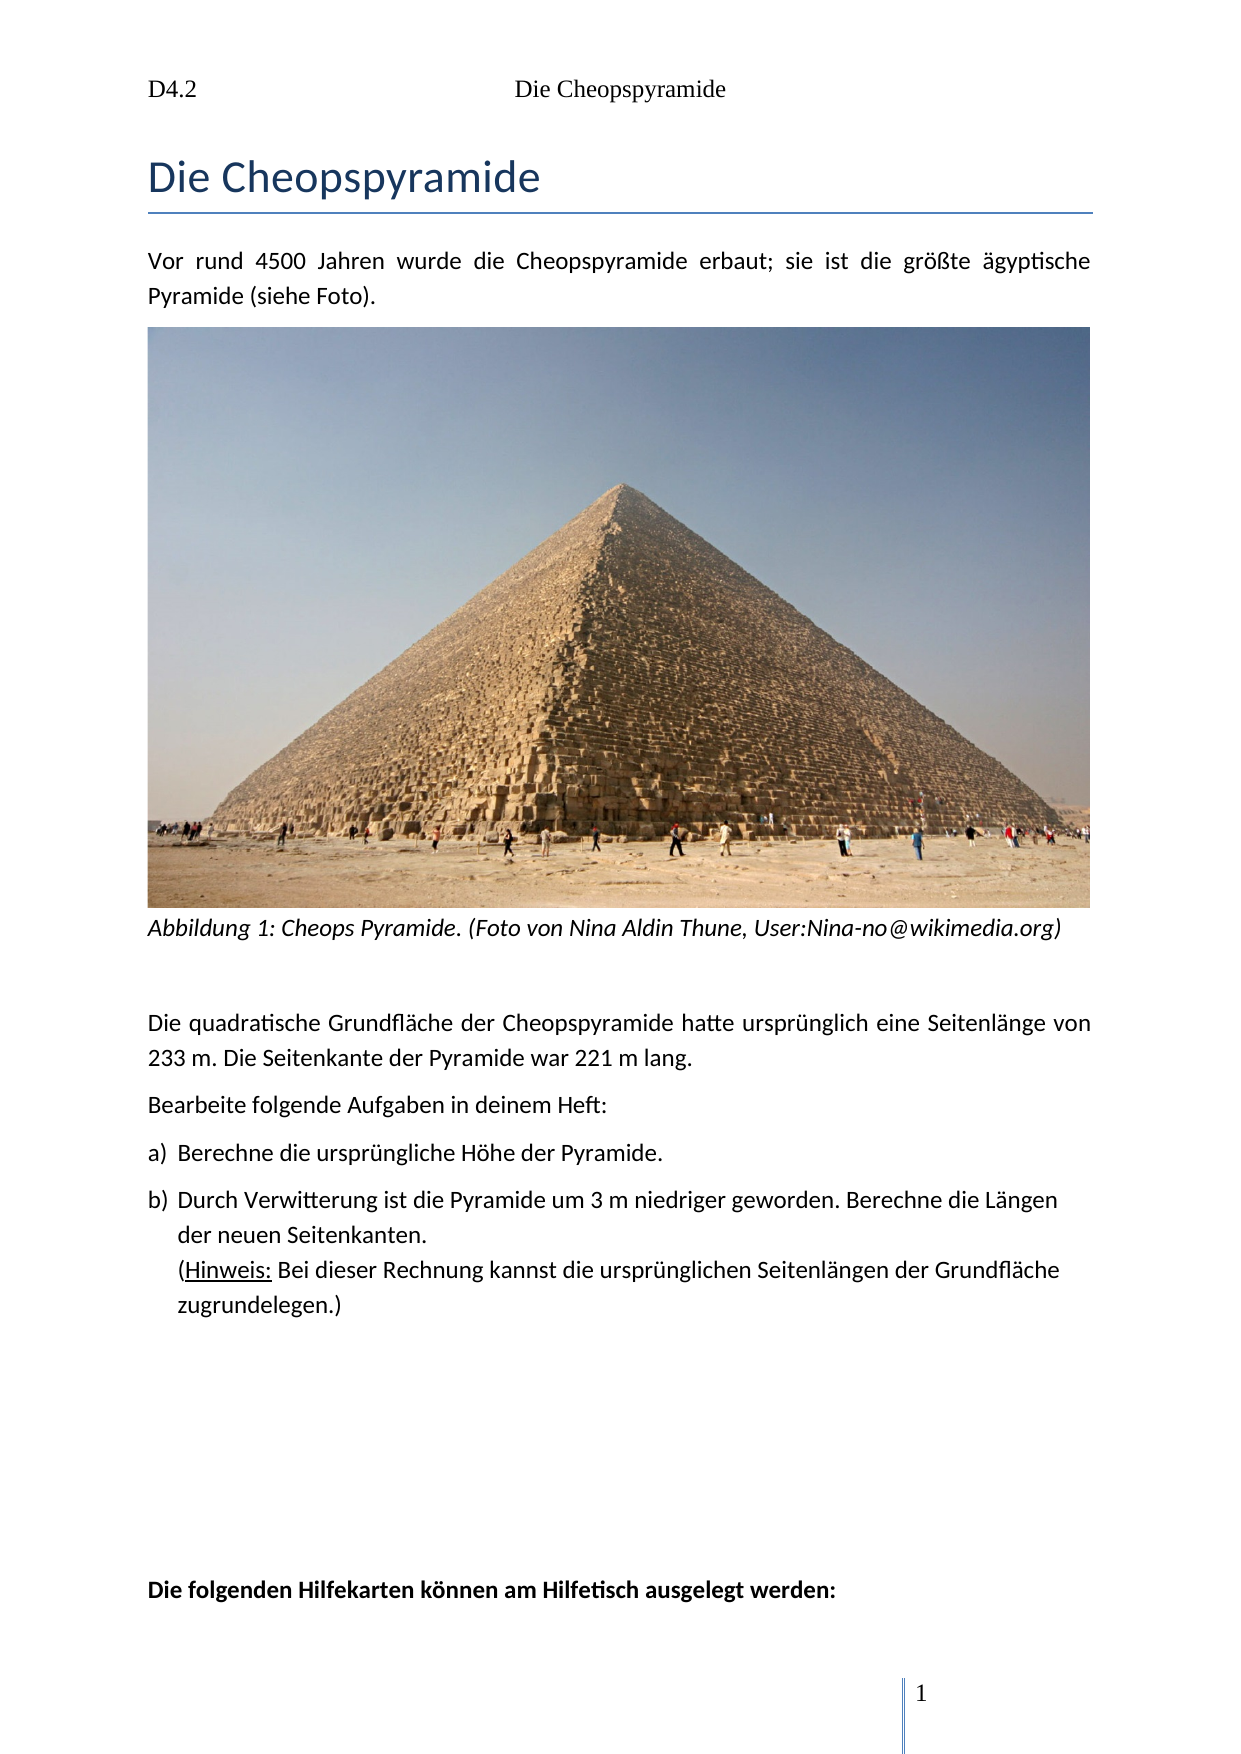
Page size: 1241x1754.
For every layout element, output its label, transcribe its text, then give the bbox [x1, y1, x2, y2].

text Bearbeite folgende Aufgaben in deinem Heft: [148, 1089, 1093, 1120]
title Die Cheopspyramide [148, 148, 1093, 212]
picture [147, 327, 1090, 908]
text Die quadratische Grundfläche der Cheopspyramide hatte ursprünglich eine Seitenlänge von 233 m. Die Seitenkante der Pyramide war 221 m lang. [148, 1007, 1093, 1072]
text Vor rund 4500 Jahren wurde die Cheopspyramide erbaut; sie ist die größte ägyptische Pyramide (siehe Foto). [148, 245, 1093, 311]
text a) Berechne die ursprüngliche Höhe der Pyramide. [148, 1137, 1093, 1167]
text b) Durch Verwitterung ist die Pyramide um 3 m niedriger geworden. Berechne die Längen der neuen Seitenkanten. (Hinweis: Bei dieser Rechnung kannst die ursprünglichen Seitenlängen der Grundfläche zugrundelegen.) [148, 1184, 1093, 1320]
text Die folgenden Hilfekarten können am Hilfetisch ausgelegt werden: [148, 1574, 1093, 1605]
